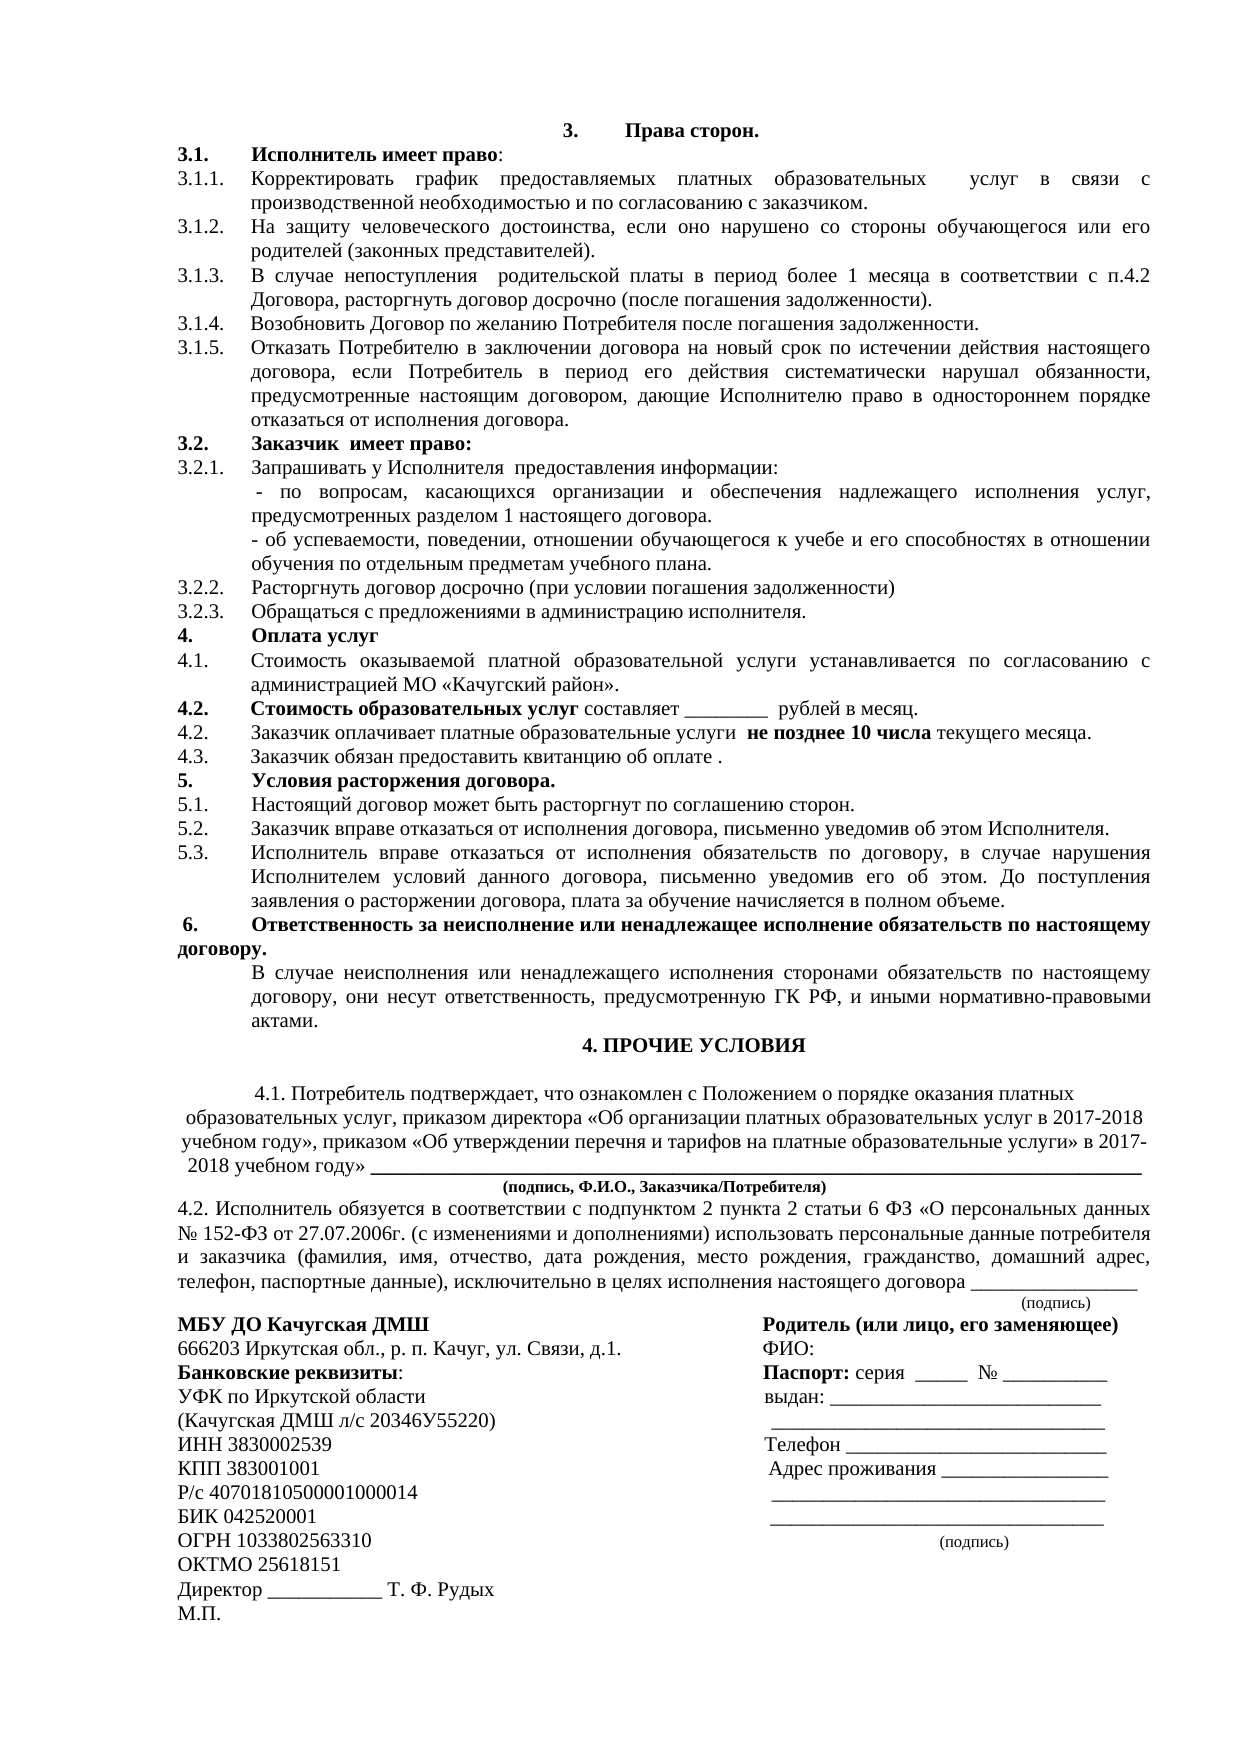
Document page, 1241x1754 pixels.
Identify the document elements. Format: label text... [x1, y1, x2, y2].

text Директор ___________ Т. Ф. Рудых [177, 1576, 1226, 1601]
text 5.1. Настоящий договор может быть расторгнут по соглашению сторон. [177, 792, 1152, 816]
text 3.1.3. В случае непоступления родительской платы в период более 1 месяца в соответствии с п.4.2 Договора, расторгнуть договор досрочно (после погашения задолженности). [177, 262, 1152, 311]
text - по вопросам, касающихся организации и обеспечения надлежащего исполнения услуг, предусмотренных разделом 1 настоящего договора. [251, 479, 1152, 527]
text КПП 383001001 Адрес проживания ________________ [177, 1456, 1152, 1480]
text 3.1.1. Корректировать график предоставляемых платных образовательных услуг в связи с производственной необходимостью и по согласованию с заказчиком. [177, 166, 1152, 214]
text ОГРН 1033802563310 (подпись) [177, 1528, 1152, 1552]
text В случае неисполнения или ненадлежащего исполнения сторонами обязательств по настоящему договору, они несут ответственность, предусмотренную ГК РФ, и иными нормативно-правовыми актами. [251, 960, 1152, 1032]
text МБУ ДО Качугская ДМШ Родитель (или лицо, его заменяющее) [177, 1312, 1152, 1336]
text УФК по Иркутской области выдан: __________________________ [177, 1384, 1226, 1408]
text ИНН 3830002539 Телефон _________________________ [177, 1432, 1152, 1456]
text 5.3. Исполнитель вправе отказаться от исполнения обязательств по договору, в случае нарушения Исполнителем условий данного договора, письменно уведомив его об этом. До поступления заявления о расторжении договора, плата за обучение начисляется в полном объеме. [177, 840, 1152, 912]
text 6. Ответственность за неисполнение или ненадлежащее исполнение обязательств по настоящему договору. [177, 912, 1152, 960]
text 4.2. Исполнитель обязуется в соответствии с подпунктом 2 пункта 2 статьи 6 ФЗ «О персональных данных № 152-ФЗ от 27.07.2006г. (с изменениями и дополнениями) использовать персональные данные потребителя и заказчика (фамилия, имя, отчество, дата рождения, место рождения, гражданство, домашний адрес, телефон, паспортные данные), исключительно в целях исполнения настоящего договора ________________ [177, 1196, 1152, 1293]
text БИК 042520001 ________________________________ [177, 1504, 1152, 1528]
text 4. ПРОЧИЕ УСЛОВИЯ [177, 1032, 1152, 1057]
text 4. Оплата услуг [177, 623, 1152, 647]
text 3.2.1. Запрашивать у Исполнителя предоставления информации: [177, 455, 1152, 479]
text 5. Условия расторжения договора. [177, 768, 1152, 792]
text 3.2.2. Расторгнуть договор досрочно (при условии погашения задолженности) [177, 575, 1152, 599]
text 666203 Иркутская обл., р. п. Качуг, ул. Связи, д.1. ФИО: [177, 1336, 1152, 1360]
text 4.1. Потребитель подтверждает, что ознакомлен с Положением о порядке оказания платных образовательных услуг, приказом директора «Об организации платных образовательных услуг в 2017-2018 учебном году», приказом «Об утверждении перечня и тарифов на платные образовательные услуги» в 2017-2018 учебном году» __________________________________________________________________________ (подпись, Ф.И.О., Заказчика/Потребителя) [177, 1081, 1152, 1196]
text 5.2. Заказчик вправе отказаться от исполнения договора, письменно уведомив об этом Исполнителя. [177, 816, 1152, 840]
text 3. Права сторон. [177, 118, 1152, 142]
text Р/с 40701810500001000014 ________________________________ [177, 1480, 1152, 1504]
text (Качугская ДМШ л/с 20346У55220) ________________________________ [177, 1408, 1152, 1432]
text (подпись) [177, 1293, 1152, 1312]
text 4.2. Заказчик оплачивает платные образовательные услуги не позднее 10 числа текущего месяца. [177, 720, 1152, 744]
text ОКТМО 25618151 [177, 1552, 1152, 1576]
text 3.1. Исполнитель имеет право: [177, 142, 1152, 166]
text 3.1.4. Возобновить Договор по желанию Потребителя после погашения задолженности. [177, 311, 1152, 335]
text 3.1.2. На защиту человеческого достоинства, если оно нарушено со стороны обучающегося или его родителей (законных представителей). [177, 214, 1152, 262]
text 3.2.3. Обращаться с предложениями в администрацию исполнителя. [177, 599, 1152, 623]
text М.П. [177, 1601, 1226, 1624]
text 3.2. Заказчик имеет право: [177, 431, 1152, 455]
text 4.2. Стоимость образовательных услуг составляет ________ рублей в месяц. [177, 696, 1152, 720]
text 3.1.5. Отказать Потребителю в заключении договора на новый срок по истечении действия настоящего договора, если Потребитель в период его действия систематически нарушал обязанности, предусмотренные настоящим договором, дающие Исполнителю право в одностороннем порядке отказаться от исполнения договора. [177, 335, 1152, 431]
text 4.3. Заказчик обязан предоставить квитанцию об оплате . [177, 744, 1152, 768]
text Банковские реквизиты: Паспорт: серия _____ № __________ [177, 1360, 1152, 1384]
text - об успеваемости, поведении, отношении обучающегося к учебе и его способностях в отношении обучения по отдельным предметам учебного плана. [251, 527, 1152, 575]
text 4.1. Стоимость оказываемой платной образовательной услуги устанавливается по согласованию с администрацией МО «Качугский район». [177, 647, 1152, 696]
